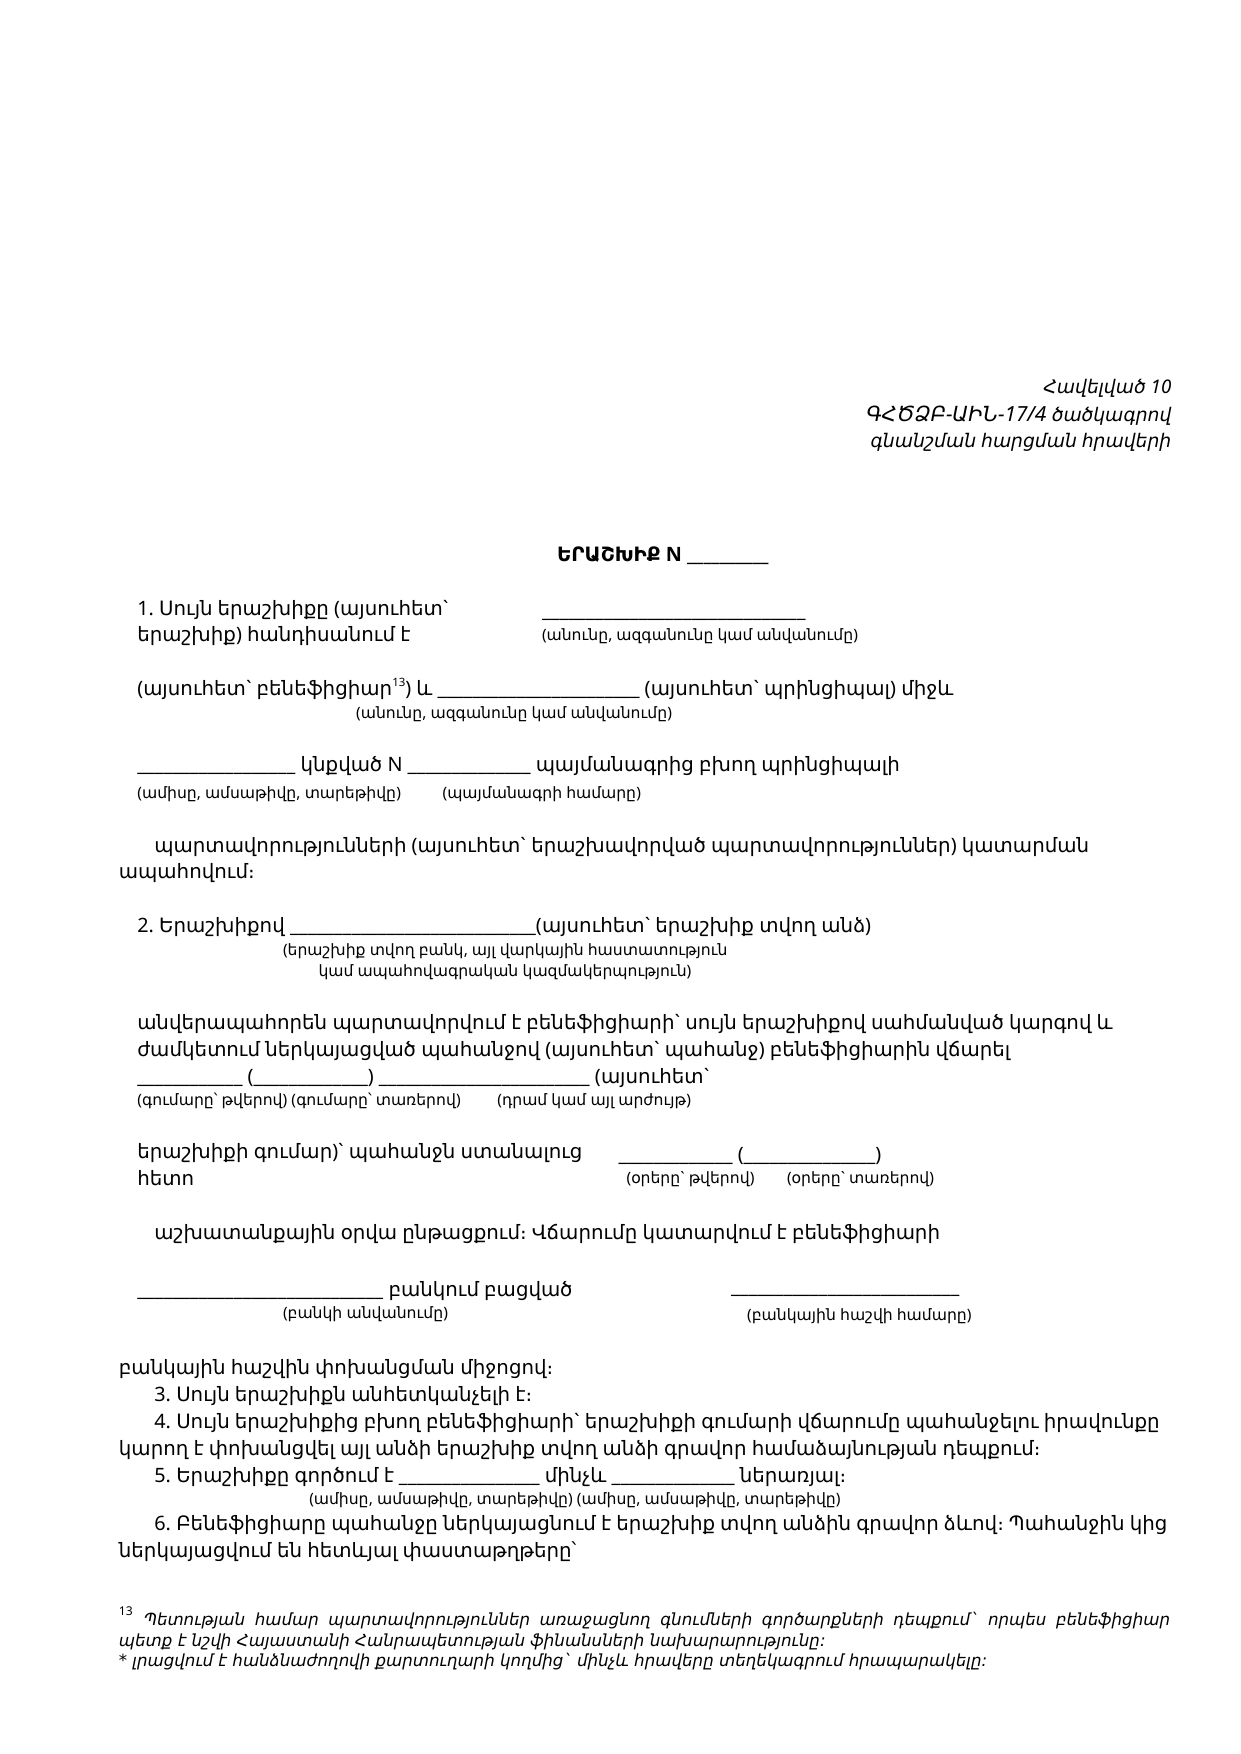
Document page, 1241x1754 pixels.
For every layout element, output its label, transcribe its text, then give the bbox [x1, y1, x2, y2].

text 3. Սույն երաշխիքն անհետկանչելի է։ [119, 1380, 1171, 1407]
text 6. Բենեֆիցիարը պահանջը ներկայացնում է երաշխիք տվող անձին գրավոր ձևով։ Պահանջին կից ներկայացվում են հետևյալ փաստաթղթերը՝ [119, 1509, 1171, 1563]
text 5. Երաշխիքը գործում է ________________ մինչև ______________ ներառյալ։ [119, 1461, 1171, 1488]
table_header 1. Սույն երաշխիքը (այսուհետ` երաշխիք) հանդիսանում է [137, 594, 542, 648]
text բանկային հաշվին փոխանցման միջոցով։ [119, 1353, 1171, 1380]
text ԵՐԱՇԽԻՔ N __________ [119, 540, 1171, 567]
table_header _____________ (_______________) (օրերը` թվերով) (օրերը` տառերով) [618, 1138, 1153, 1191]
table_header ______________________________ (անունը, ազգանունը կամ անվանումը) [542, 594, 1153, 648]
table_header __________________ կնքված N ______________ պայմանագրից բխող պրինցիպալի (ամիսը, ամսաթիվը, տարեթիվը) (պայմանագրի համարը) [137, 750, 1153, 804]
table_header 2. Երաշխիքով ____________________________(այսուհետ` երաշխիք տվող անձ) (երաշխիք տվող բանկ, այլ վարկային հաստատություն կամ ապահովագրական կազմակերպություն) [137, 912, 1153, 981]
text աշխատանքային օրվա ընթացքում։ Վճարումը կատարվում է բենեֆիցիարի [119, 1218, 1171, 1245]
text 4. Սույն երաշխիքից բխող բենեֆիցիարի` երաշխիքի գումարի վճարումը պահանջելու իրավունքը կարող է փոխանցվել այլ անձի երաշխիք տվող անձի գրավոր համաձայնության դեպքում։ [119, 1407, 1171, 1461]
text (ամիսը, ամսաթիվը, տարեթիվը) (ամիսը, ամսաթիվը, տարեթիվը) [225, 1488, 1171, 1509]
table_header __________________________ (բանկային հաշվի համարը) [731, 1272, 1153, 1326]
table_header երաշխիքի գումար)` պահանջն ստանալուց հետո [137, 1138, 618, 1191]
text պարտավորությունների (այսուհետ` երաշխավորված պարտավորություններ) կատարման ապահովում։ [119, 831, 1171, 885]
text գնանշման հարցման հրավերի [119, 427, 1171, 453]
table_header ____________________________ բանկում բացված (բանկի անվանումը) [137, 1272, 731, 1326]
table_header անվերապահորեն պարտավորվում է բենեֆիցիարի` սույն երաշխիքով սահմանված կարգով և ժամկետում ներկայացված պահանջով (այսուհետ` պահանջ) բենեֆիցիարին վճարել ____________ (_____________) ________________________ (այսուհետ` (գումարը՝ թվերով) (գումարը՝ տառերով) (դրամ կամ այլ արժույթ) [137, 1008, 1153, 1110]
table_header (այսուհետ` բենեֆիցիար) և _______________________ (այսուհետ` պրինցիպալ) միջև (անունը, ազգանունը կամ անվանումը) [137, 675, 1153, 723]
text ԳՀԾՁԲ-ԱԻՆ-17/4 ծածկագրով [119, 399, 1171, 427]
text Հավելված 10 [119, 373, 1171, 399]
